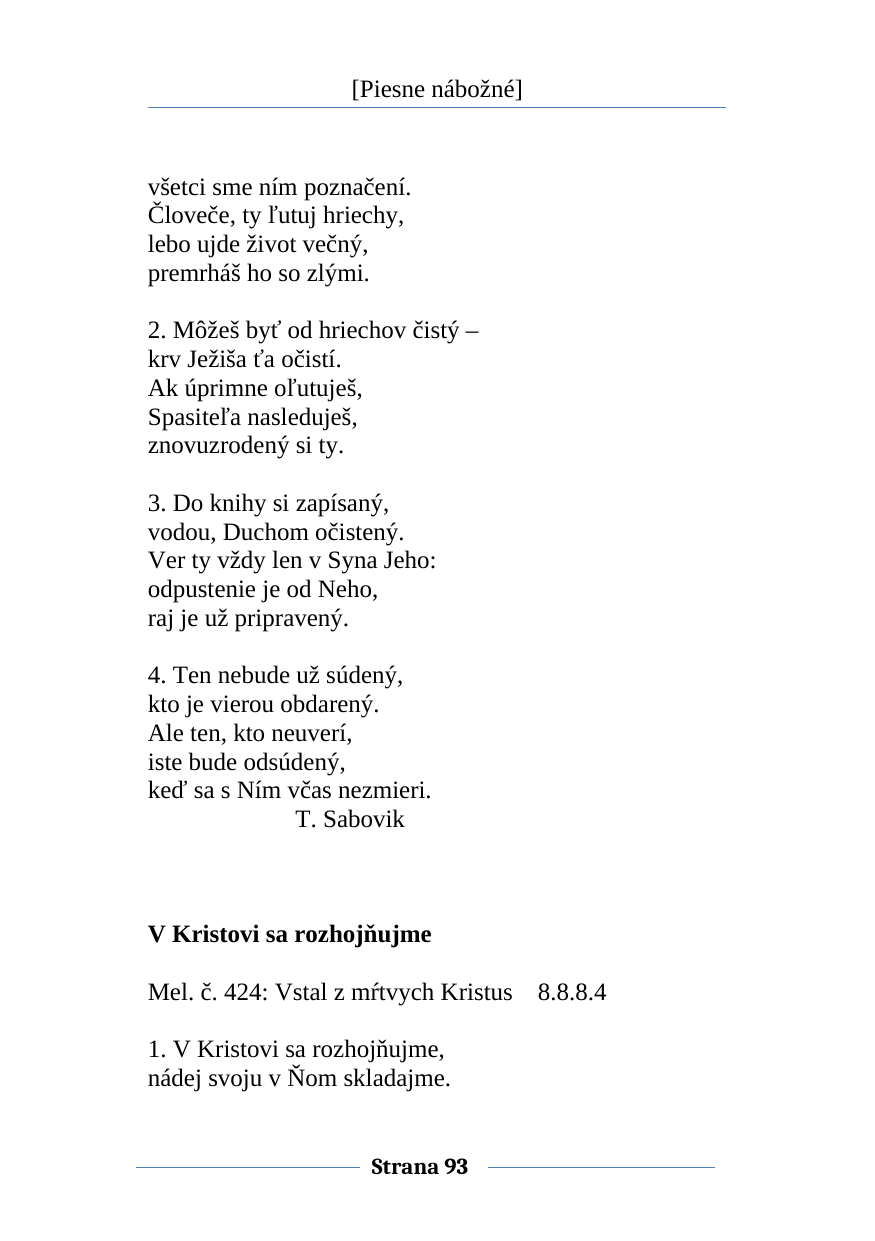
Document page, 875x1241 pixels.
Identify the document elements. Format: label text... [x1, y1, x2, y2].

text lebo ujde život večný, [148, 229, 726, 258]
text 1. V Kristovi sa rozhojňujme, [148, 1034, 726, 1063]
text vodou, Duchom očistený. [148, 517, 726, 545]
text premrháš ho so zlými. [148, 258, 726, 287]
text Ver ty vždy len v Syna Jeho: [148, 545, 726, 574]
text Ak úprimne oľutuješ, [148, 373, 726, 402]
text nádej svoju v Ňom skladajme. [148, 1063, 726, 1092]
text keď sa s Ním včas nezmieri. [148, 775, 726, 804]
text iste bude odsúdený, [148, 747, 726, 775]
text T. Sabovik [148, 804, 726, 833]
text všetci sme ním poznačení. [148, 172, 726, 200]
text kto je vierou obdarený. [148, 689, 726, 718]
text Spasiteľa nasleduješ, [148, 402, 726, 430]
text 4. Ten nebude už súdený, [148, 660, 726, 689]
text znovuzrodený si ty. [148, 430, 726, 459]
text krv Ježiša ťa očistí. [148, 344, 726, 373]
text 2. Môžeš byť od hriechov čistý – [148, 315, 726, 344]
text Človeče, ty ľutuj hriechy, [148, 200, 726, 229]
text 3. Do knihy si zapísaný, [148, 488, 726, 517]
text Ale ten, kto neuverí, [148, 718, 726, 747]
text V Kristovi sa rozhojňujme [148, 919, 726, 948]
text raj je už pripravený. [148, 603, 726, 632]
text odpustenie je od Neho, [148, 574, 726, 603]
text Mel. č. 424: Vstal z mŕtvych Kristus 8.8.8.4 [148, 977, 726, 1005]
